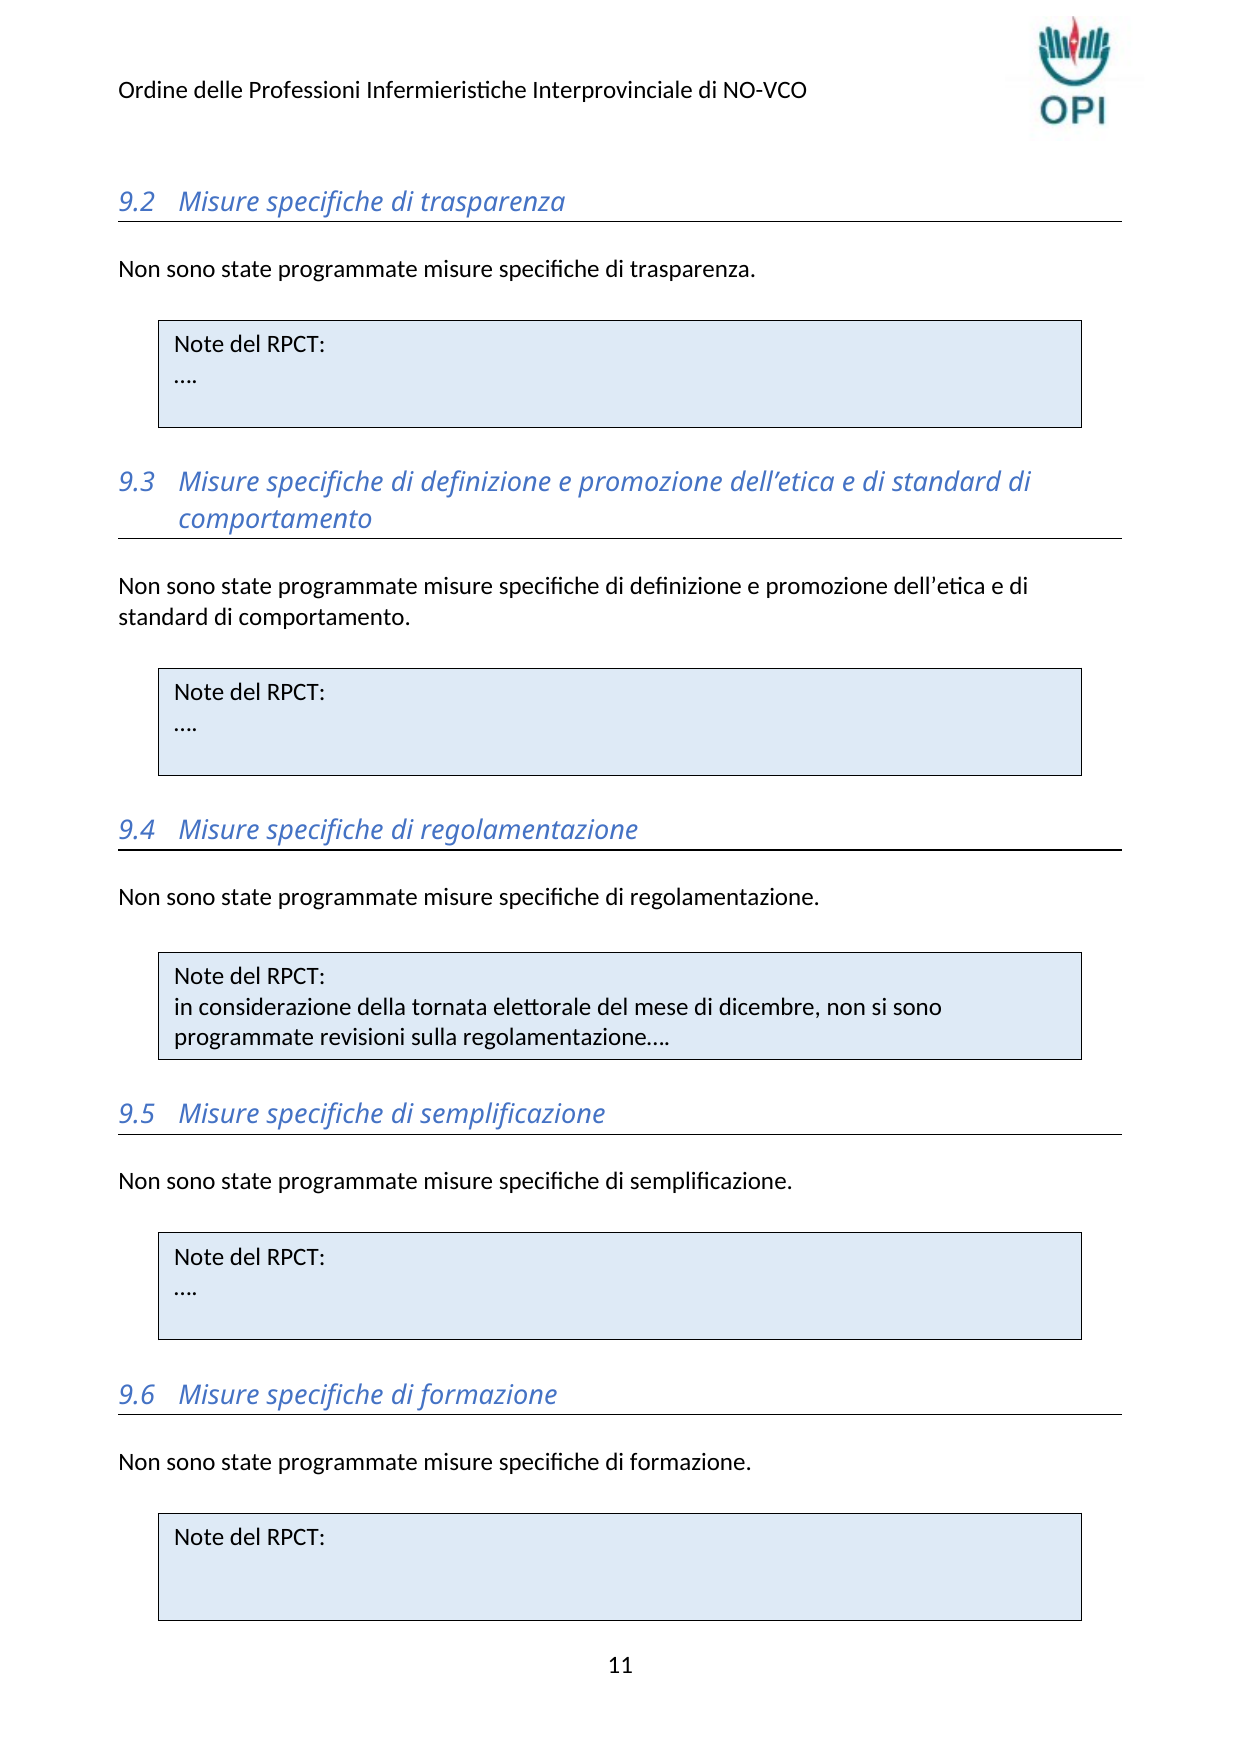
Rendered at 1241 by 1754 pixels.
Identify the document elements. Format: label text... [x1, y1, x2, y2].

picture [1005, 16, 1145, 141]
text Non sono state programmate misure specifiche di trasparenza. [118, 253, 1122, 283]
text Non sono state programmate misure specifiche di definizione e promozione dell’etica e di standard di comportamento. [118, 570, 1122, 631]
text Non sono state programmate misure specifiche di semplificazione. [118, 1165, 1122, 1196]
text Non sono state programmate misure specifiche di regolamentazione. [118, 881, 1122, 912]
subtitle Misure specifiche di trasparenza [118, 182, 1122, 221]
subtitle Misure specifiche di definizione e promozione dell’etica e di standard di comportamento [118, 463, 1122, 538]
subtitle Misure specifiche di semplificazione [118, 1095, 1122, 1134]
subtitle Misure specifiche di regolamentazione [118, 811, 1122, 849]
subtitle Misure specifiche di formazione [118, 1375, 1122, 1414]
text Non sono state programmate misure specifiche di formazione. [118, 1446, 1122, 1476]
